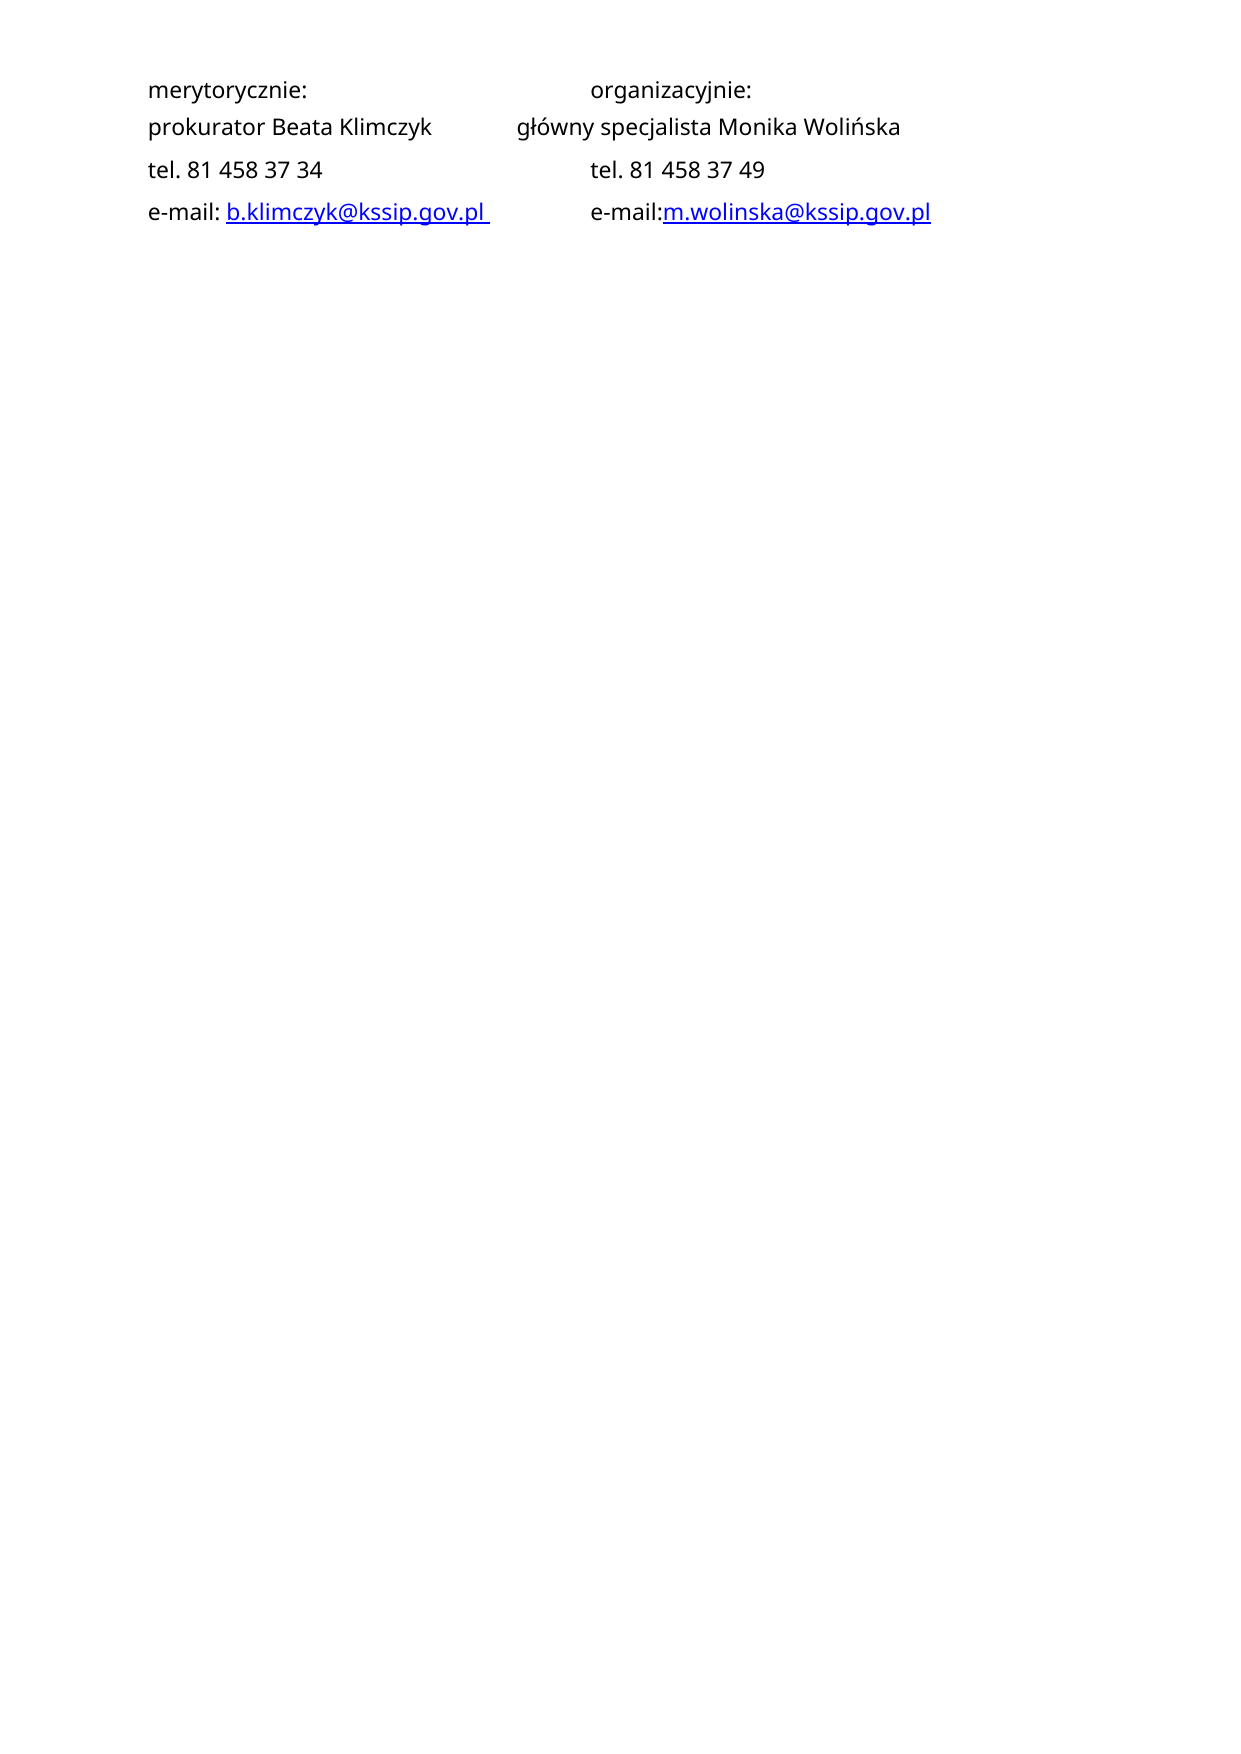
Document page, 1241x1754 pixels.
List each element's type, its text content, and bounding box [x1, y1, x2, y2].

text tel. 81 458 37 34 tel. 81 458 37 49 [148, 153, 1093, 185]
list merytorycznie: organizacyjnie: [148, 74, 1093, 105]
text prokurator Beata Klimczyk główny specjalista Monika Wolińska [148, 111, 1093, 143]
text e-mail: b.klimczyk@kssip.gov.pl e-mail:m.wolinska@kssip.gov.pl [148, 196, 1093, 227]
